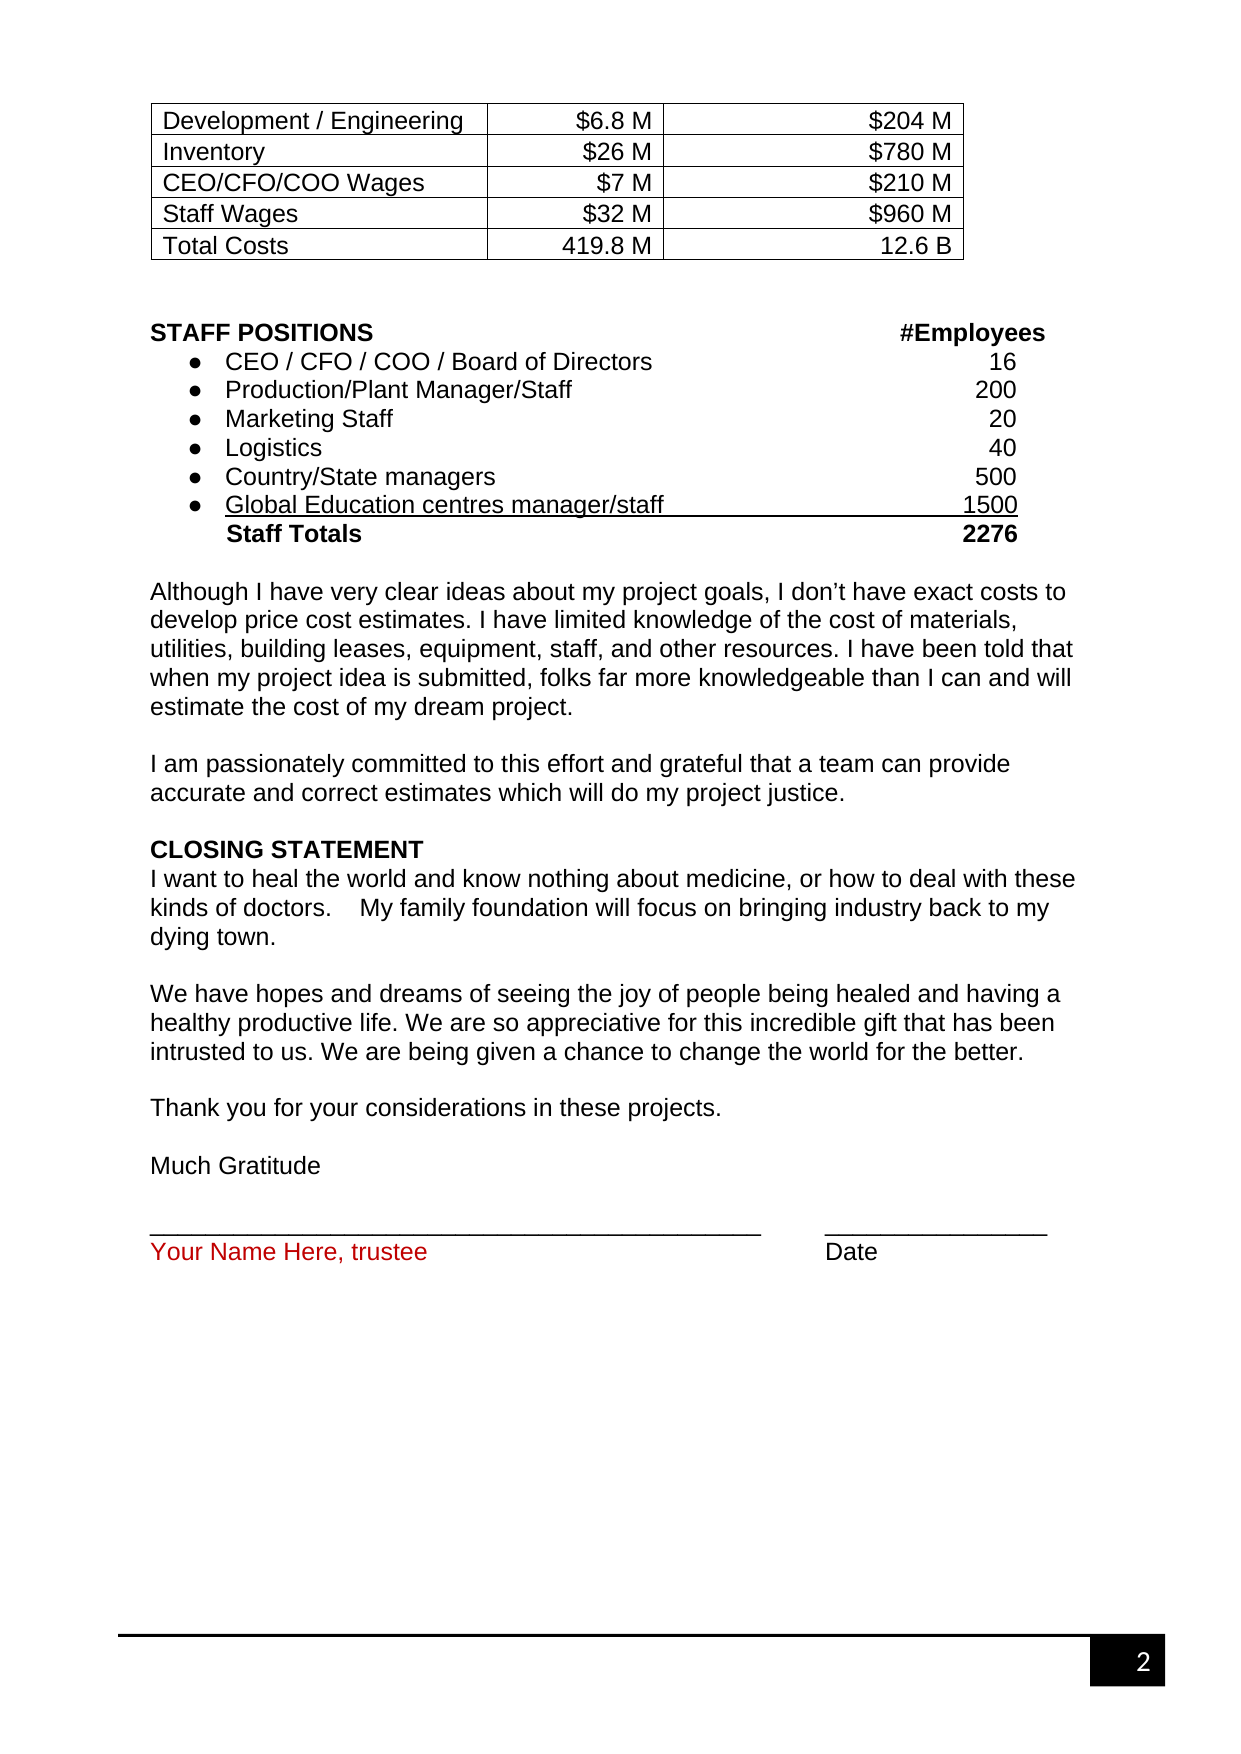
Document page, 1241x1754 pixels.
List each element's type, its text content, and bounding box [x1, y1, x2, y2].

table_cell Staff Wages [152, 198, 487, 228]
table_cell Total Costs [152, 229, 487, 259]
table_cell Inventory [152, 135, 487, 166]
text Much Gratitude [150, 1151, 1090, 1180]
list Global Education centres manager/staff 1500 [187, 490, 1090, 519]
text Staff Totals 2276 [150, 519, 1090, 548]
text Although I have very clear ideas about my project goals, I don’t have exact costs to develop price cost estimates. I have limited knowledge of the cost of materials, utilities, building leases, equipment, staff, and other resources. I have been told that when my project idea is submitted, folks far more knowledgeable than I can and will estimate the cost of my dream project. [150, 577, 1090, 720]
table_cell CEO/CFO/COO Wages [152, 167, 487, 197]
table_cell $26 M [488, 135, 663, 166]
table_cell Development / Engineering [152, 104, 487, 134]
table_cell $204 M [664, 104, 963, 134]
list Logistics 40 [187, 433, 1090, 462]
table_cell $210 M [664, 167, 963, 197]
text We have hopes and dreams of seeing the joy of people being healed and having a healthy productive life. We are so appreciative for this incredible gift that has been intrusted to us. We are being given a chance to change the world for the better. [150, 979, 1090, 1065]
list CEO / CFO / COO / Board of Directors 16 [187, 347, 1090, 375]
table_cell 419.8 M [488, 229, 663, 259]
table_cell $6.8 M [488, 104, 663, 134]
text I am passionately committed to this effort and grateful that a team can provide accurate and correct estimates which will do my project justice. [150, 749, 1090, 807]
text STAFF POSITIONS #Employees [150, 318, 1090, 347]
list Production/Plant Manager/Staff 200 [187, 375, 1090, 404]
table_cell 12.6 B [664, 229, 963, 259]
text Thank you for your considerations in these projects. [150, 1093, 1090, 1122]
table_cell $32 M [488, 198, 663, 228]
text I want to heal the world and know nothing about medicine, or how to deal with these kinds of doctors. My family foundation will focus on bringing industry back to my dying town. [150, 864, 1090, 950]
text CLOSING STATEMENT [150, 835, 1090, 864]
table_cell $960 M [664, 198, 963, 228]
table_cell $7 M [488, 167, 663, 197]
list Country/State managers 500 [187, 462, 1090, 490]
text ____________________________________________ ________________ [150, 1208, 1090, 1237]
table_cell $780 M [664, 135, 963, 166]
text Your Name Here, trustee Date [150, 1237, 1090, 1266]
list Marketing Staff 20 [187, 404, 1090, 433]
